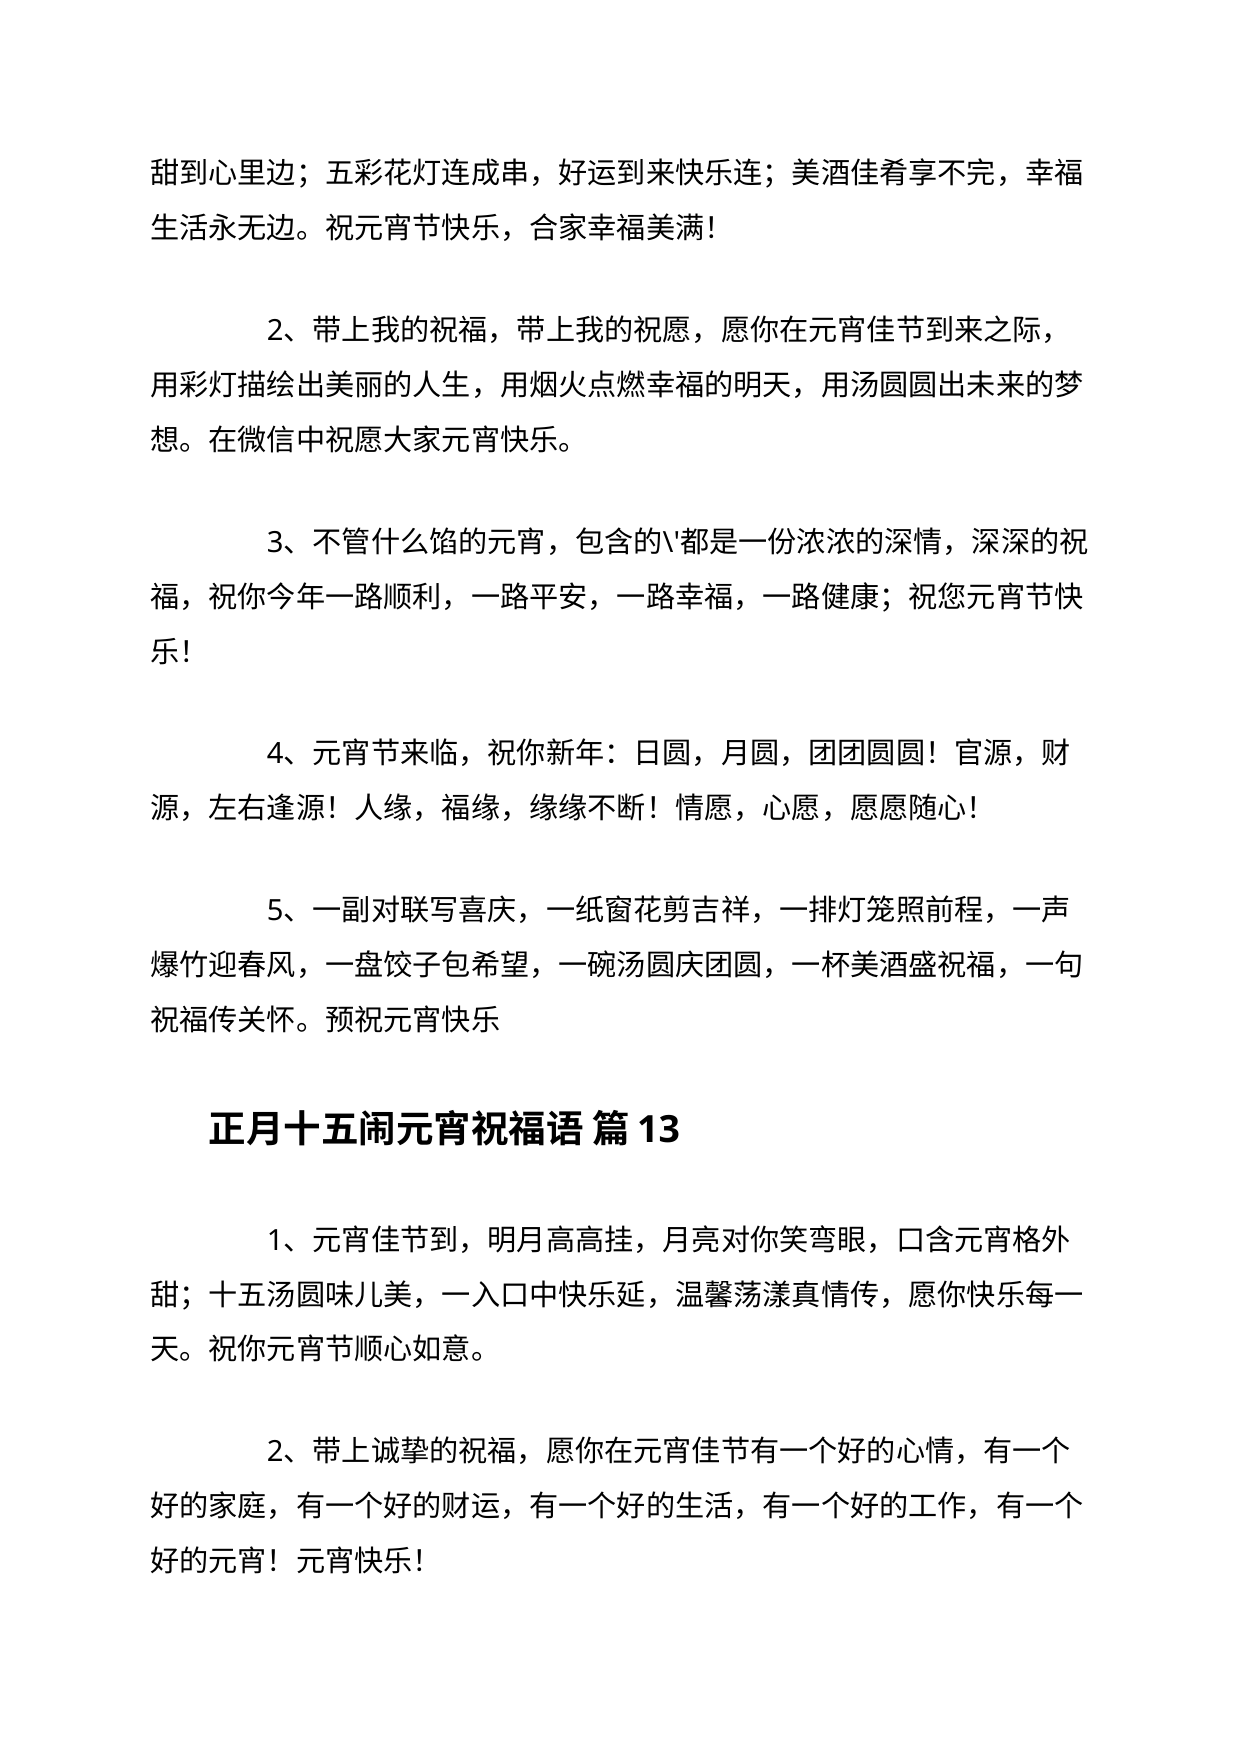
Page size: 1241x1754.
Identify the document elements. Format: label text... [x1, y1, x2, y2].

text 2、带上我的祝福，带上我的祝愿，愿你在元宵佳节到来之际，用彩灯描绘出美丽的人生，用烟火点燃幸福的明天，用汤圆圆出未来的梦想。在微信中祝愿大家元宵快乐。 [150, 307, 1090, 459]
text 4、元宵节来临，祝你新年：日圆，月圆，团团圆圆！官源，财源，左右逢源！人缘，福缘，缘缘不断！情愿，心愿，愿愿随心！ [150, 730, 1090, 827]
text 3、不管什么馅的元宵，包含的\'都是一份浓浓的深情，深深的祝福，祝你今年一路顺利，一路平安，一路幸福，一路健康；祝您元宵节快乐！ [150, 518, 1090, 671]
text 2、带上诚挚的祝福，愿你在元宵佳节有一个好的心情，有一个好的家庭，有一个好的财运，有一个好的生活，有一个好的工作，有一个好的元宵！元宵快乐！ [150, 1428, 1090, 1580]
text 1、元宵佳节到，明月高高挂，月亮对你笑弯眼，口含元宵格外甜；十五汤圆味儿美，一入口中快乐延，温馨荡漾真情传，愿你快乐每一天。祝你元宵节顺心如意。 [150, 1216, 1090, 1368]
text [150, 150, 1090, 247]
text 正月十五闹元宵祝福语 篇13 [150, 1098, 1090, 1153]
text 5、一副对联写喜庆，一纸窗花剪吉祥，一排灯笼照前程，一声爆竹迎春风，一盘饺子包希望，一碗汤圆庆团圆，一杯美酒盛祝福，一句祝福传关怀。预祝元宵快乐 [150, 887, 1090, 1039]
